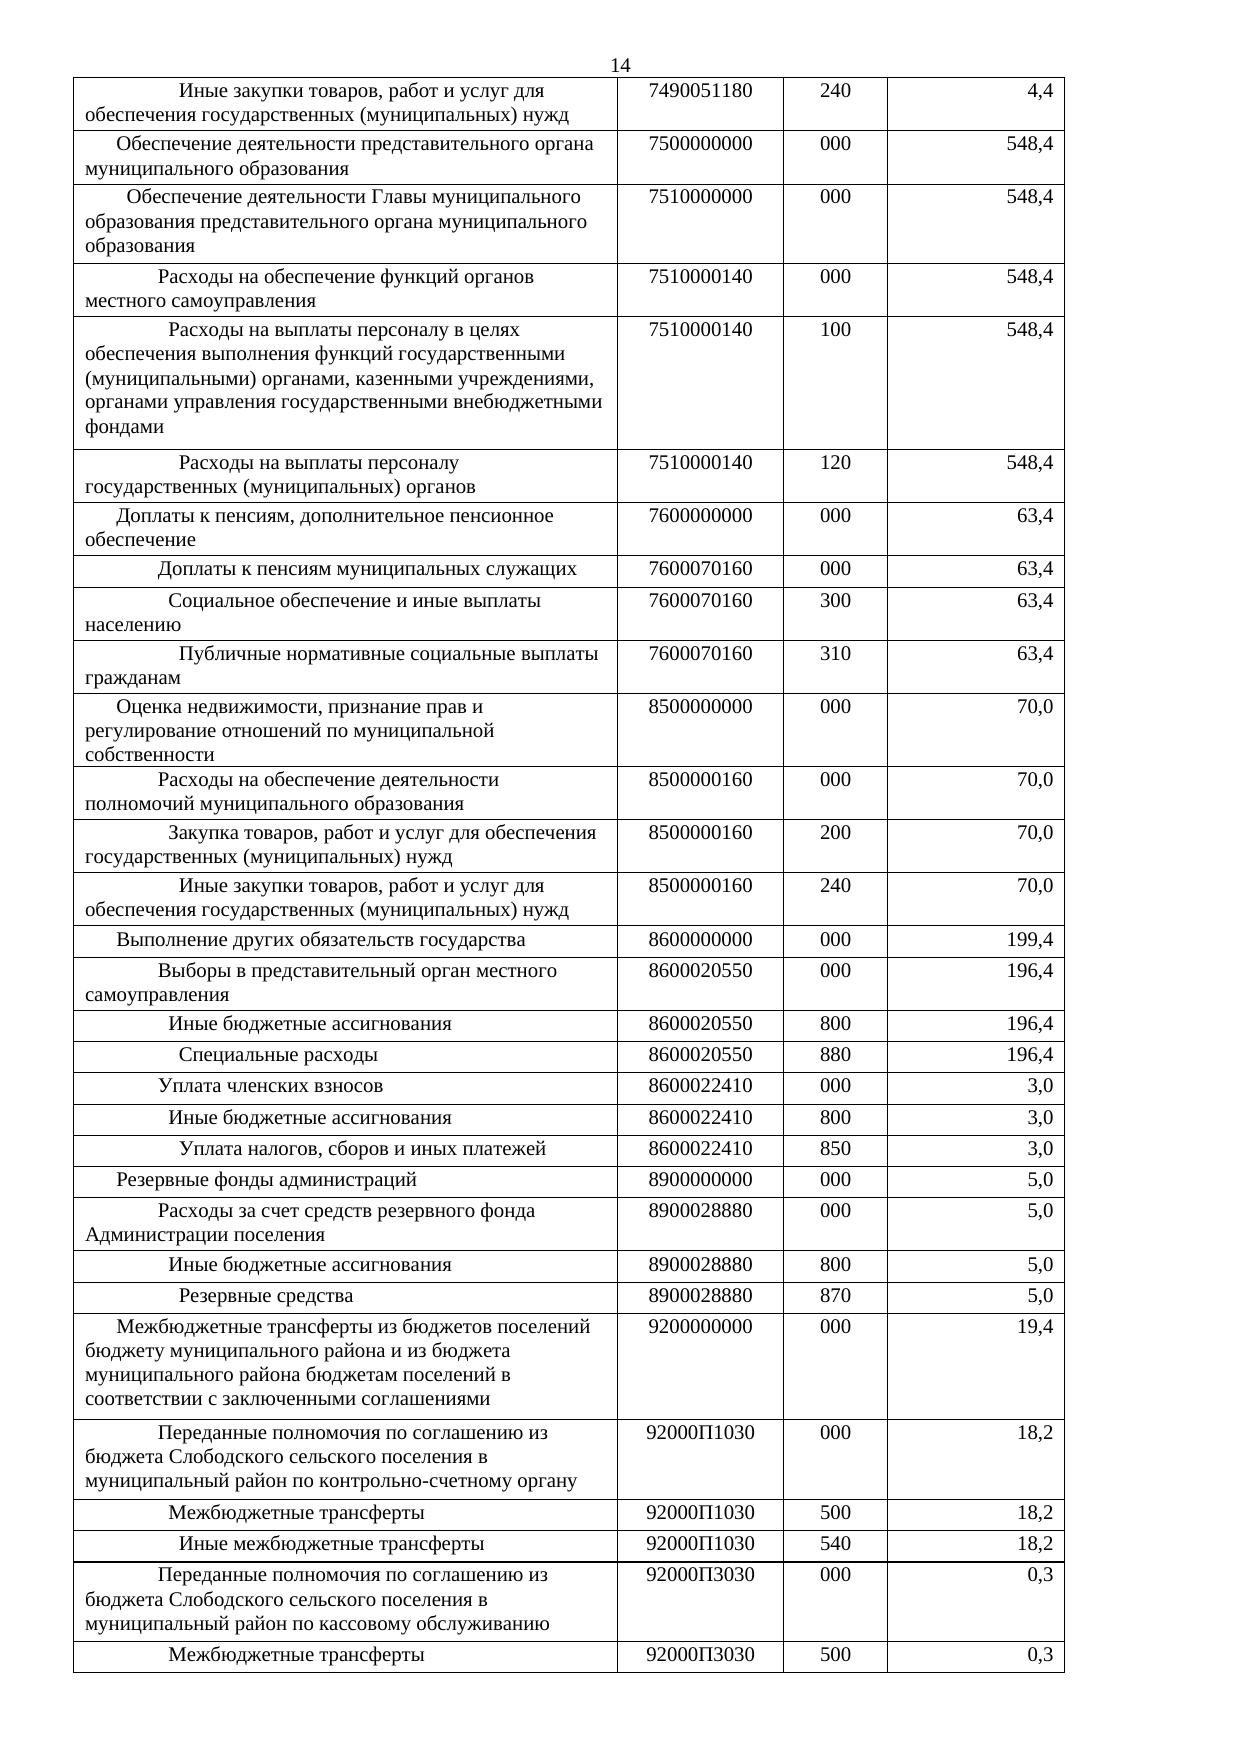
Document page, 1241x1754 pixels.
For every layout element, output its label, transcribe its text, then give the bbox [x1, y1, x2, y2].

table_cell 300 [784, 588, 887, 640]
table_cell Уплата налогов, сборов и иных платежей [74, 1136, 617, 1166]
table_cell 8900028880 [618, 1251, 783, 1282]
table_cell 199,4 [888, 926, 1064, 957]
table_cell 7600070160 [618, 641, 783, 693]
table_cell 3,0 [888, 1136, 1064, 1166]
table_cell 92000П1030 [618, 1500, 783, 1530]
table_cell 8500000160 [618, 820, 783, 872]
table_cell 18,2 [888, 1531, 1064, 1561]
table_cell 800 [784, 1251, 887, 1282]
table_cell Доплаты к пенсиям муниципальных служащих [74, 556, 617, 587]
table_cell 8600000000 [618, 926, 783, 957]
table_cell 7490051180 [618, 78, 783, 130]
table_cell 5,0 [888, 1251, 1064, 1282]
table_cell 0,3 [888, 1563, 1064, 1641]
table_cell 850 [784, 1136, 887, 1166]
table_cell 310 [784, 641, 887, 693]
table_cell 18,2 [888, 1500, 1064, 1530]
table_cell 000 [784, 1073, 887, 1103]
table_cell 8600020550 [618, 1042, 783, 1072]
table_cell 8500000000 [618, 694, 783, 766]
table_cell Доплаты к пенсиям, дополнительное пенсионное обеспечение [74, 503, 617, 555]
table_cell 000 [784, 556, 887, 587]
table_cell Переданные полномочия по соглашению из бюджета Слободского сельского поселения в муниципальный район по контрольно-счетному органу [74, 1420, 617, 1499]
table_cell 548,4 [888, 131, 1064, 183]
table_cell Расходы на выплаты персоналу государственных (муниципальных) органов [74, 450, 617, 502]
table_cell 70,0 [888, 694, 1064, 766]
table_cell 880 [784, 1042, 887, 1072]
table_cell Иные закупки товаров, работ и услуг для обеспечения государственных (муниципальных) нужд [74, 873, 617, 925]
table_cell 7510000140 [618, 450, 783, 502]
table_cell 8600020550 [618, 958, 783, 1010]
table_cell 3,0 [888, 1105, 1064, 1135]
table_cell Иные бюджетные ассигнования [74, 1011, 617, 1041]
table_cell Иные бюджетные ассигнования [74, 1105, 617, 1135]
table_cell 800 [784, 1011, 887, 1041]
table_cell 548,4 [888, 185, 1064, 263]
table_cell Оценка недвижимости, признание прав и регулирование отношений по муниципальной собственности [74, 694, 617, 766]
table_cell 70,0 [888, 767, 1064, 819]
table_cell 000 [784, 131, 887, 183]
table_cell 7600070160 [618, 588, 783, 640]
table_cell 548,4 [888, 450, 1064, 502]
table_cell 196,4 [888, 1011, 1064, 1041]
table_cell 92000П1030 [618, 1420, 783, 1499]
table_cell 63,4 [888, 556, 1064, 587]
table_cell 000 [784, 264, 887, 316]
table_cell 63,4 [888, 641, 1064, 693]
table_cell 3,0 [888, 1073, 1064, 1103]
table_cell Резервные средства [74, 1283, 617, 1313]
table_cell 000 [784, 1563, 887, 1641]
table_cell 0,3 [888, 1642, 1064, 1672]
table_cell 000 [784, 958, 887, 1010]
table_cell Публичные нормативные социальные выплаты гражданам [74, 641, 617, 693]
table_cell 196,4 [888, 958, 1064, 1010]
table_cell Иные бюджетные ассигнования [74, 1251, 617, 1282]
table_cell 7510000140 [618, 264, 783, 316]
table_cell 500 [784, 1500, 887, 1530]
table_cell 8600022410 [618, 1105, 783, 1135]
table_cell 19,4 [888, 1314, 1064, 1419]
table_cell 240 [784, 873, 887, 925]
table_cell Переданные полномочия по соглашению из бюджета Слободского сельского поселения в муниципальный район по кассовому обслуживанию [74, 1563, 617, 1641]
table_cell 8900000000 [618, 1167, 783, 1197]
table_cell 540 [784, 1531, 887, 1561]
table_cell 000 [784, 1420, 887, 1499]
table_cell 000 [784, 185, 887, 263]
table_cell 500 [784, 1642, 887, 1672]
table_cell 8600022410 [618, 1073, 783, 1103]
table_cell 18,2 [888, 1420, 1064, 1499]
table_cell 5,0 [888, 1167, 1064, 1197]
table_cell 000 [784, 1167, 887, 1197]
table_cell 8900028880 [618, 1198, 783, 1250]
table_cell 800 [784, 1105, 887, 1135]
table_cell 196,4 [888, 1042, 1064, 1072]
table_cell Выполнение других обязательств государства [74, 926, 617, 957]
table_cell 8900028880 [618, 1283, 783, 1313]
table_cell 000 [784, 1314, 887, 1419]
table_cell Обеспечение деятельности Главы муниципального образования представительного органа муниципального образования [74, 185, 617, 263]
table_cell 9200000000 [618, 1314, 783, 1419]
table_cell 870 [784, 1283, 887, 1313]
table_cell 000 [784, 503, 887, 555]
table_cell 8500000160 [618, 873, 783, 925]
table_cell Специальные расходы [74, 1042, 617, 1072]
table_cell Расходы за счет средств резервного фонда Администрации поселения [74, 1198, 617, 1250]
table_cell Обеспечение деятельности представительного органа муниципального образования [74, 131, 617, 183]
table_cell Иные закупки товаров, работ и услуг для обеспечения государственных (муниципальных) нужд [74, 78, 617, 130]
table_cell 548,4 [888, 264, 1064, 316]
table_cell Иные межбюджетные трансферты [74, 1531, 617, 1561]
table_cell 000 [784, 767, 887, 819]
table_cell Межбюджетные трансферты [74, 1642, 617, 1672]
table_cell Уплата членских взносов [74, 1073, 617, 1103]
table_cell 92000П3030 [618, 1563, 783, 1641]
table_cell 8600022410 [618, 1136, 783, 1166]
table_cell 7600000000 [618, 503, 783, 555]
table_cell 120 [784, 450, 887, 502]
table_cell 8500000160 [618, 767, 783, 819]
table_cell 7510000000 [618, 185, 783, 263]
table_cell 4,4 [888, 78, 1064, 130]
table_cell 548,4 [888, 317, 1064, 449]
table_cell Выборы в представительный орган местного самоуправления [74, 958, 617, 1010]
table_cell Социальное обеспечение и иные выплаты населению [74, 588, 617, 640]
table_cell 7600070160 [618, 556, 783, 587]
table_cell 63,4 [888, 588, 1064, 640]
table_cell 7500000000 [618, 131, 783, 183]
table_cell 240 [784, 78, 887, 130]
table_cell 000 [784, 694, 887, 766]
table_cell 100 [784, 317, 887, 449]
table_cell 8600020550 [618, 1011, 783, 1041]
table_cell 92000П1030 [618, 1531, 783, 1561]
table_cell 5,0 [888, 1198, 1064, 1250]
table_cell 63,4 [888, 503, 1064, 555]
table_cell 92000П3030 [618, 1642, 783, 1672]
table_cell 70,0 [888, 873, 1064, 925]
table_cell 5,0 [888, 1283, 1064, 1313]
table_cell Расходы на обеспечение функций органов местного самоуправления [74, 264, 617, 316]
table_cell Межбюджетные трансферты [74, 1500, 617, 1530]
table_cell 200 [784, 820, 887, 872]
table_cell 7510000140 [618, 317, 783, 449]
table_cell Расходы на обеспечение деятельности полномочий муниципального образования [74, 767, 617, 819]
table_cell 70,0 [888, 820, 1064, 872]
table_cell 000 [784, 1198, 887, 1250]
table_cell Резервные фонды администраций [74, 1167, 617, 1197]
table_cell 000 [784, 926, 887, 957]
table_cell Межбюджетные трансферты из бюджетов поселений бюджету муниципального района и из бюджета муниципального района бюджетам поселений в соответствии с заключенными соглашениями [74, 1314, 617, 1419]
table_cell Закупка товаров, работ и услуг для обеспечения государственных (муниципальных) нужд [74, 820, 617, 872]
